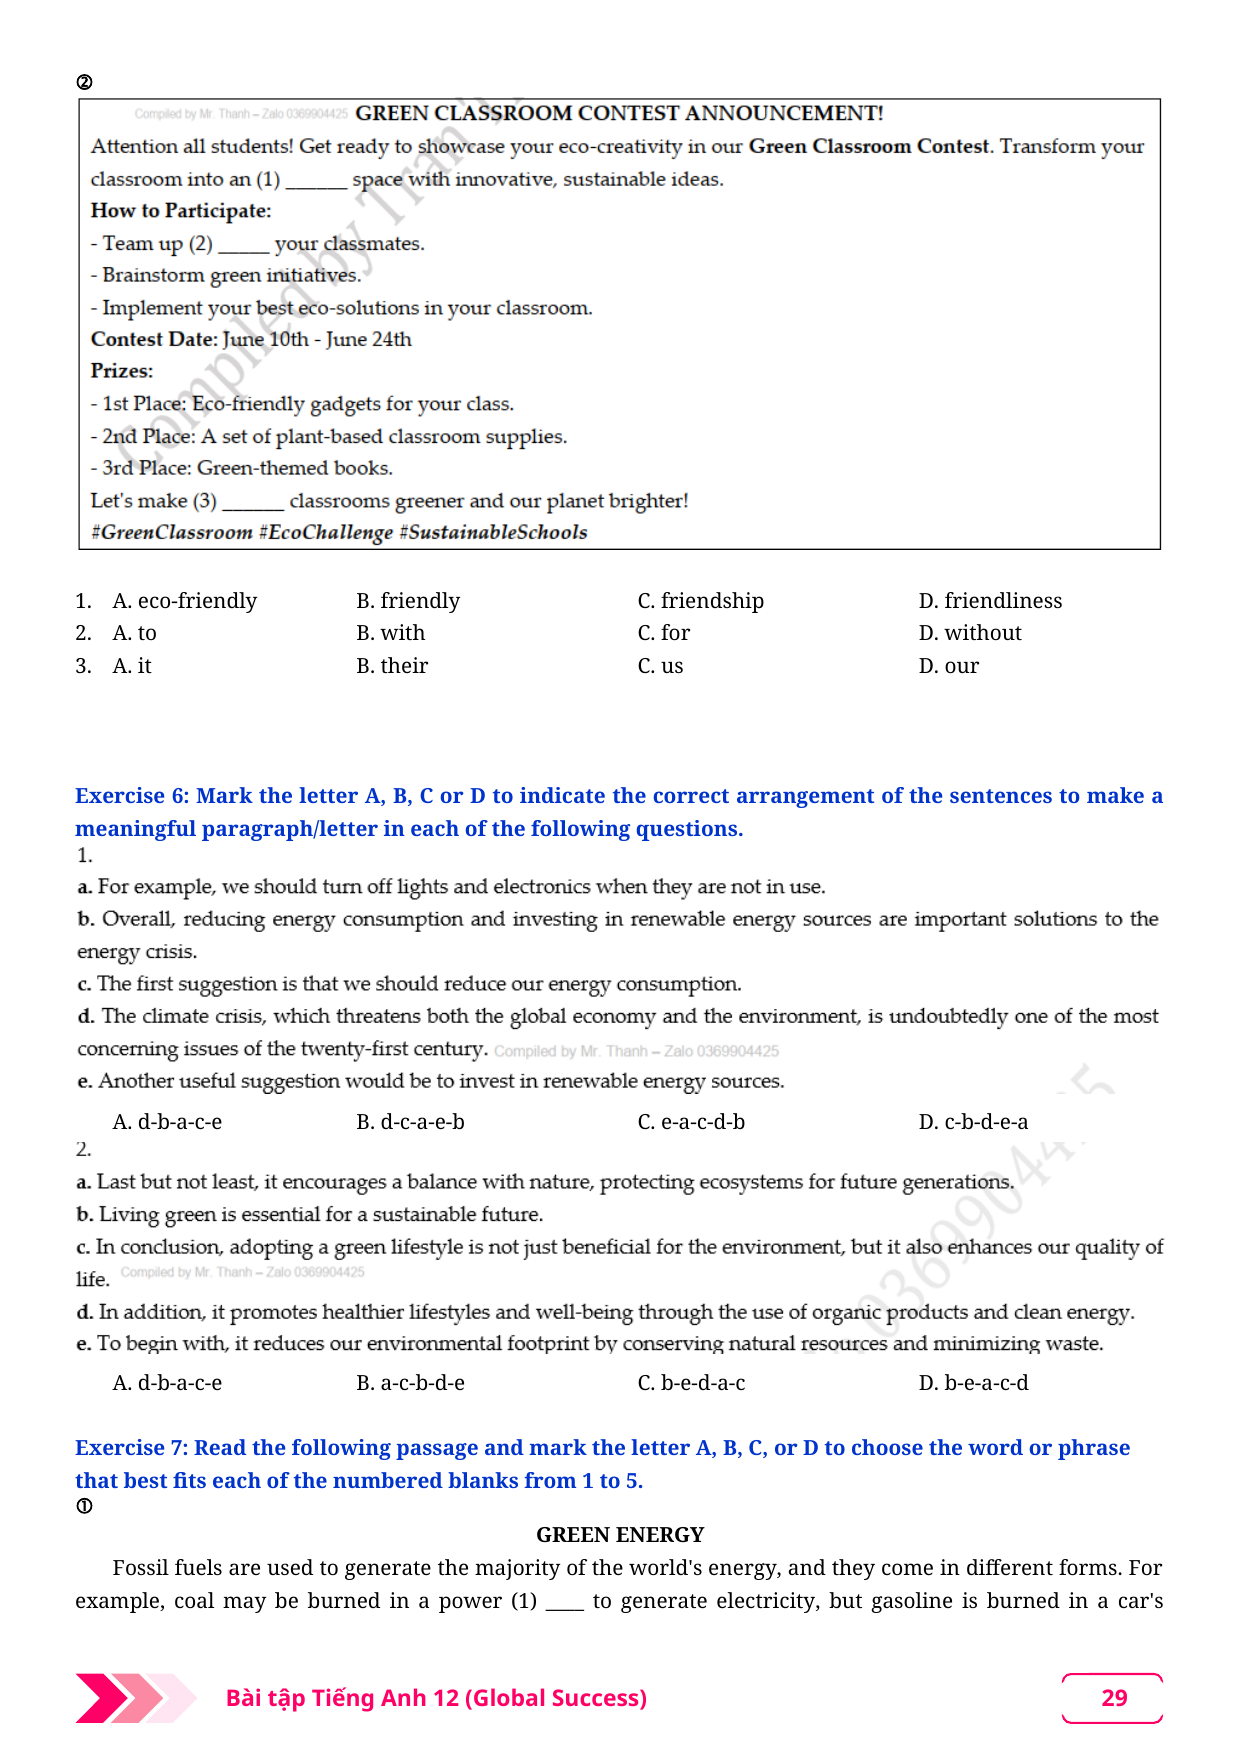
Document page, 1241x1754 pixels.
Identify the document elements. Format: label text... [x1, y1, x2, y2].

text A. d-b-a-c-e B. d-c-a-e-b C. e-a-c-d-b D. c-b-d-e-a [75, 1107, 1165, 1136]
list A. to B. with C. for D. without [75, 618, 1165, 647]
text GREEN ENERGY [75, 1521, 1165, 1549]
text A. d-b-a-c-e B. a-c-b-d-e C. b-e-d-a-c D. b-e-a-c-d [75, 1368, 1165, 1397]
picture [75, 1142, 1166, 1354]
picture [75, 847, 1166, 1094]
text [75, 1553, 1165, 1614]
picture [75, 97, 1166, 550]
list A. eco-friendly B. friendly C. friendship D. friendliness [75, 586, 1165, 614]
text Exercise 7: Read the following passage and mark the letter A, B, C, or D to choose the word or phrase that best fits each of the numbered blanks from 1 to 5. [75, 1433, 1165, 1494]
list A. it B. their C. us D. our [75, 651, 1165, 679]
text Exercise 6: Mark the letter A, B, C or D to indicate the correct arrangement of the sentences to make a meaningful paragraph/letter in each of the following questions. [75, 781, 1165, 842]
